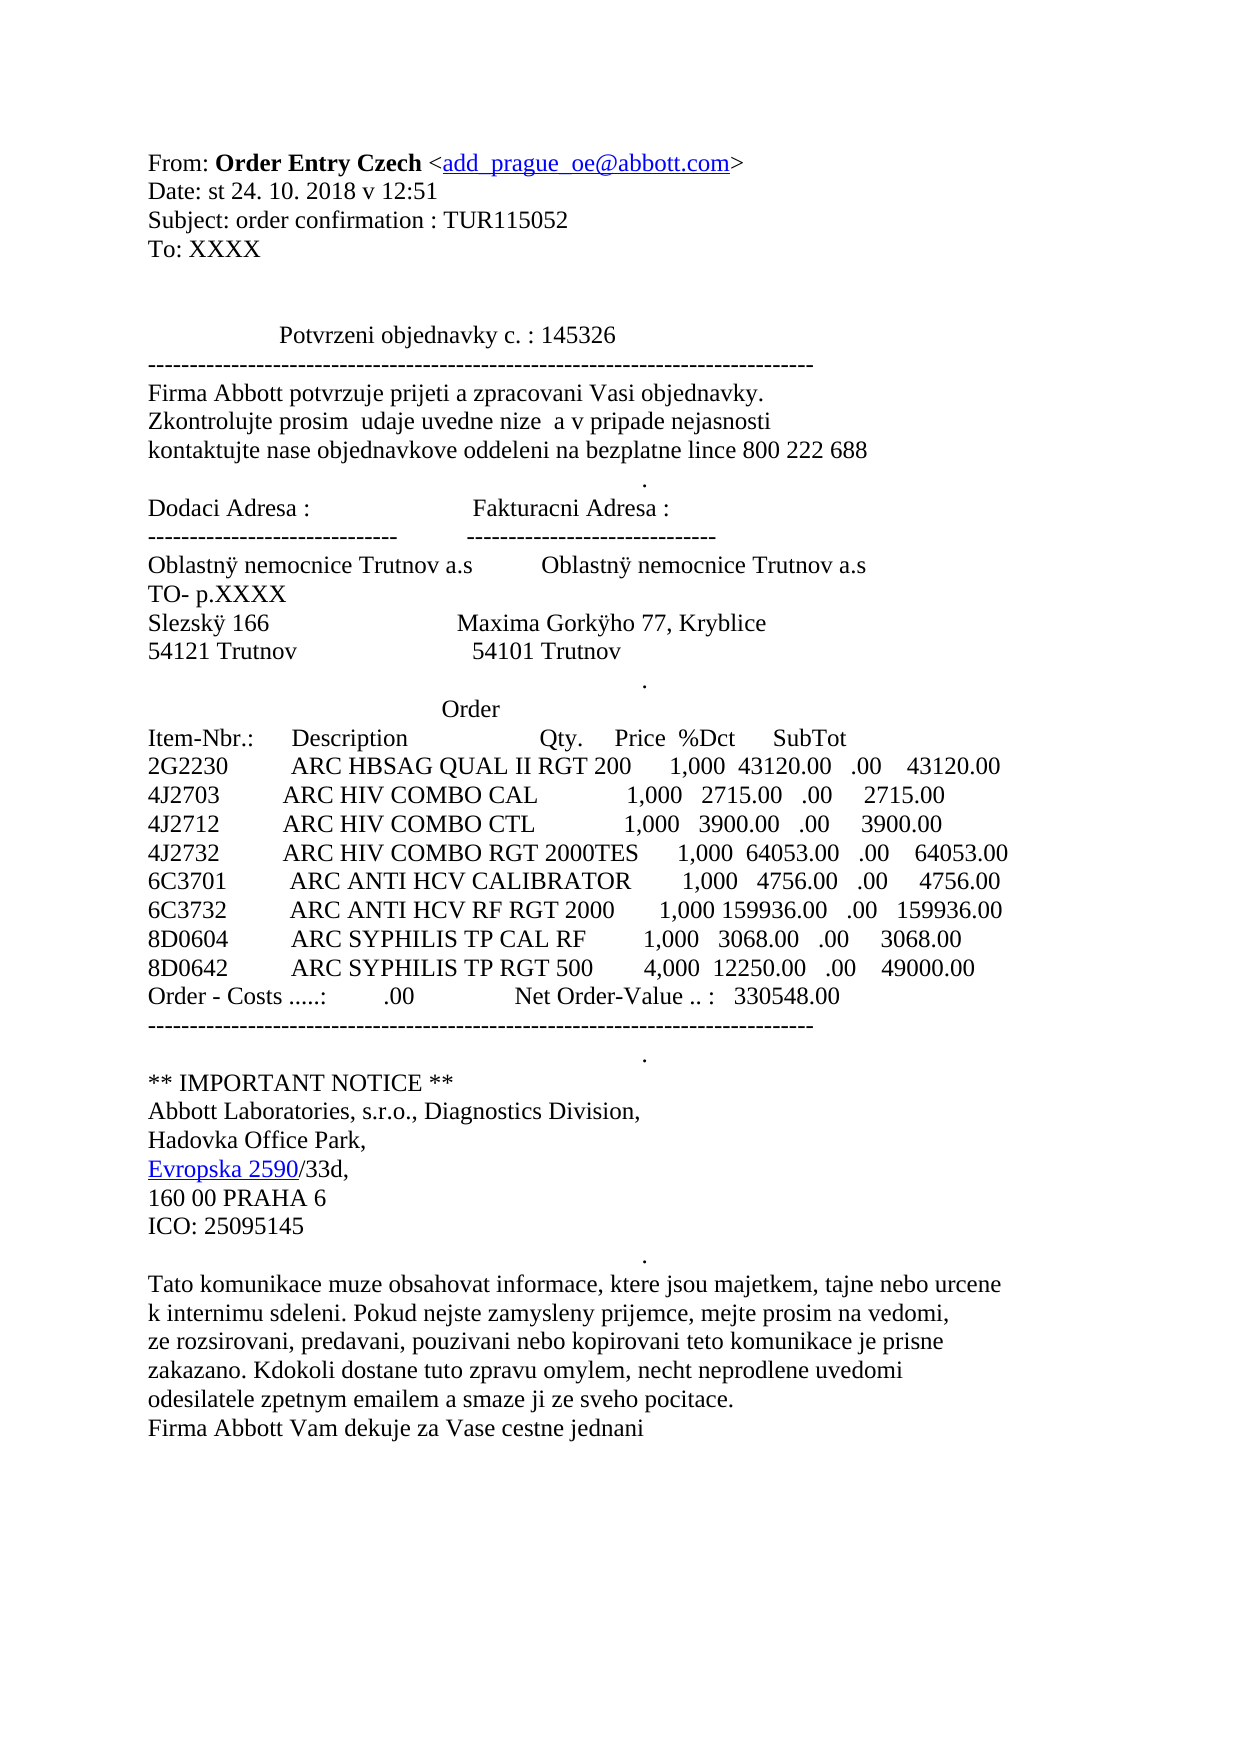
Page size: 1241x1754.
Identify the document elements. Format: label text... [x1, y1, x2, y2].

text Potvrzeni objednavky c. : 145326 -------------------------------------------------------------------------------- Firma Abbott potvrzuje prijeti a zpracovani Vasi objednavky. Zkontrolujte prosim udaje uvedne nize a v pripade nejasnosti kontaktujte nase objednavkove oddeleni na bezplatne lince 800 222 688 . Dodaci Adresa : Fakturacni Adresa : ------------------------------ ------------------------------ Oblastnÿ nemocnice Trutnov a.s Oblastnÿ nemocnice Trutnov a.s TO- p.XXXX Slezskÿ 166 Maxima Gorkÿho 77, Kryblice 54121 Trutnov 54101 Trutnov . Order Item-Nbr.: Description Qty. Price %Dct SubTot 2G2230 ARC HBSAG QUAL II RGT 200 1,000 43120.00 .00 43120.00 4J2703 ARC HIV COMBO CAL 1,000 2715.00 .00 2715.00 4J2712 ARC HIV COMBO CTL 1,000 3900.00 .00 3900.00 4J2732 ARC HIV COMBO RGT 2000TES 1,000 64053.00 .00 64053.00 6C3701 ARC ANTI HCV CALIBRATOR 1,000 4756.00 .00 4756.00 6C3732 ARC ANTI HCV RF RGT 2000 1,000 159936.00 .00 159936.00 8D0604 ARC SYPHILIS TP CAL RF 1,000 3068.00 .00 3068.00 8D0642 ARC SYPHILIS TP RGT 500 4,000 12250.00 .00 49000.00 Order - Costs .....: .00 Net Order-Value .. : 330548.00 -------------------------------------------------------------------------------- . ** IMPORTANT NOTICE ** Abbott Laboratories, s.r.o., Diagnostics Division, Hadovka Office Park, Evropska 2590/33d, 160 00 PRAHA 6 ICO: 25095145 . Tato komunikace muze obsahovat informace, ktere jsou majetkem, tajne nebo urcene k internimu sdeleni. Pokud nejste zamysleny prijemce, mejte prosim na vedomi, ze rozsirovani, predavani, pouzivani nebo kopirovani teto komunikace je prisne zakazano. Kdokoli dostane tuto zpravu omylem, necht neprodlene uvedomi odesilatele zpetnym emailem a smaze ji ze sveho pocitace. Firma Abbott Vam dekuje za Vase cestne jednani [148, 263, 1093, 1441]
text From: Order Entry Czech <add_prague_oe@abbott.com> Date: st 24. 10. 2018 v 12:51 Subject: order confirmation : TUR115052 To: XXXX [148, 148, 1093, 263]
